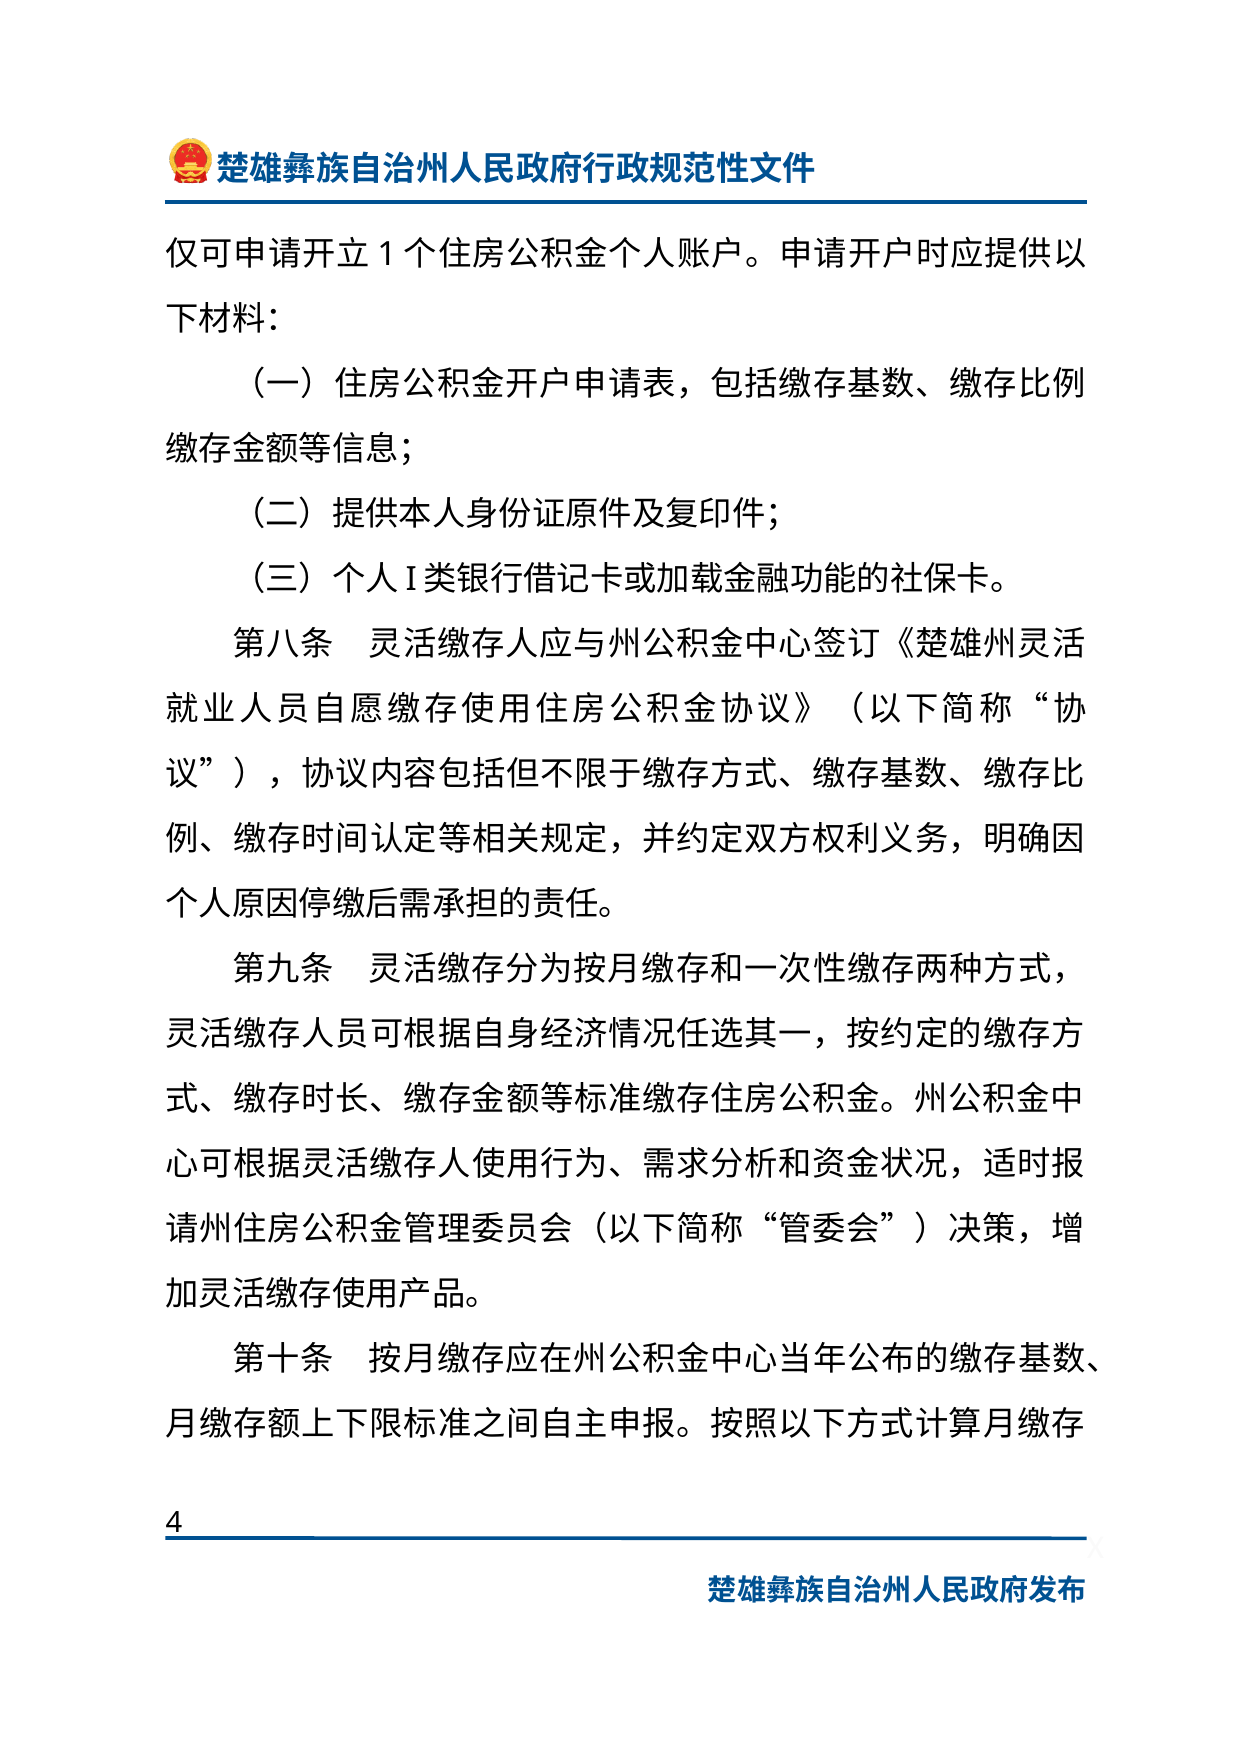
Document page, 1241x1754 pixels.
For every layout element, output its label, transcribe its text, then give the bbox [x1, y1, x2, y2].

text 第十条 按月缴存应在州公积金中心当年公布的缴存基数、月缴存额上下限标准之间自主申报。按照以下方式计算月缴存金额： [165, 1324, 1087, 1454]
text 第七条 灵活就业人员自愿缴存住房公积金的（以下简称“灵活缴存人”），由本人在州公积金中心网上业务大厅、微信公众号、微信小程序或到就近县市管理部业务窗口直接办理，仅可申请开立1个住房公积金个人账户。申请开户时应提供以下材料： [165, 219, 1087, 349]
text 第九条 灵活缴存分为按月缴存和一次性缴存两种方式，灵活缴存人员可根据自身经济情况任选其一，按约定的缴存方式、缴存时长、缴存金额等标准缴存住房公积金。州公积金中心可根据灵活缴存人使用行为、需求分析和资金状况，适时报请州住房公积金管理委员会（以下简称“管委会”）决策，增加灵活缴存使用产品。 [165, 934, 1087, 1324]
text 第八条 灵活缴存人应与州公积金中心签订《楚雄州灵活就业人员自愿缴存使用住房公积金协议》（以下简称“协议”），协议内容包括但不限于缴存方式、缴存基数、缴存比例、缴存时间认定等相关规定，并约定双方权利义务，明确因个人原因停缴后需承担的责任。 [165, 609, 1087, 934]
picture [165, 136, 216, 187]
text （一）住房公积金开户申请表，包括缴存基数、缴存比例、缴存金额等信息； [165, 349, 1087, 479]
text （二）提供本人身份证原件及复印件； [165, 479, 1087, 544]
text （三）个人I类银行借记卡或加载金融功能的社保卡。 [165, 544, 1087, 609]
